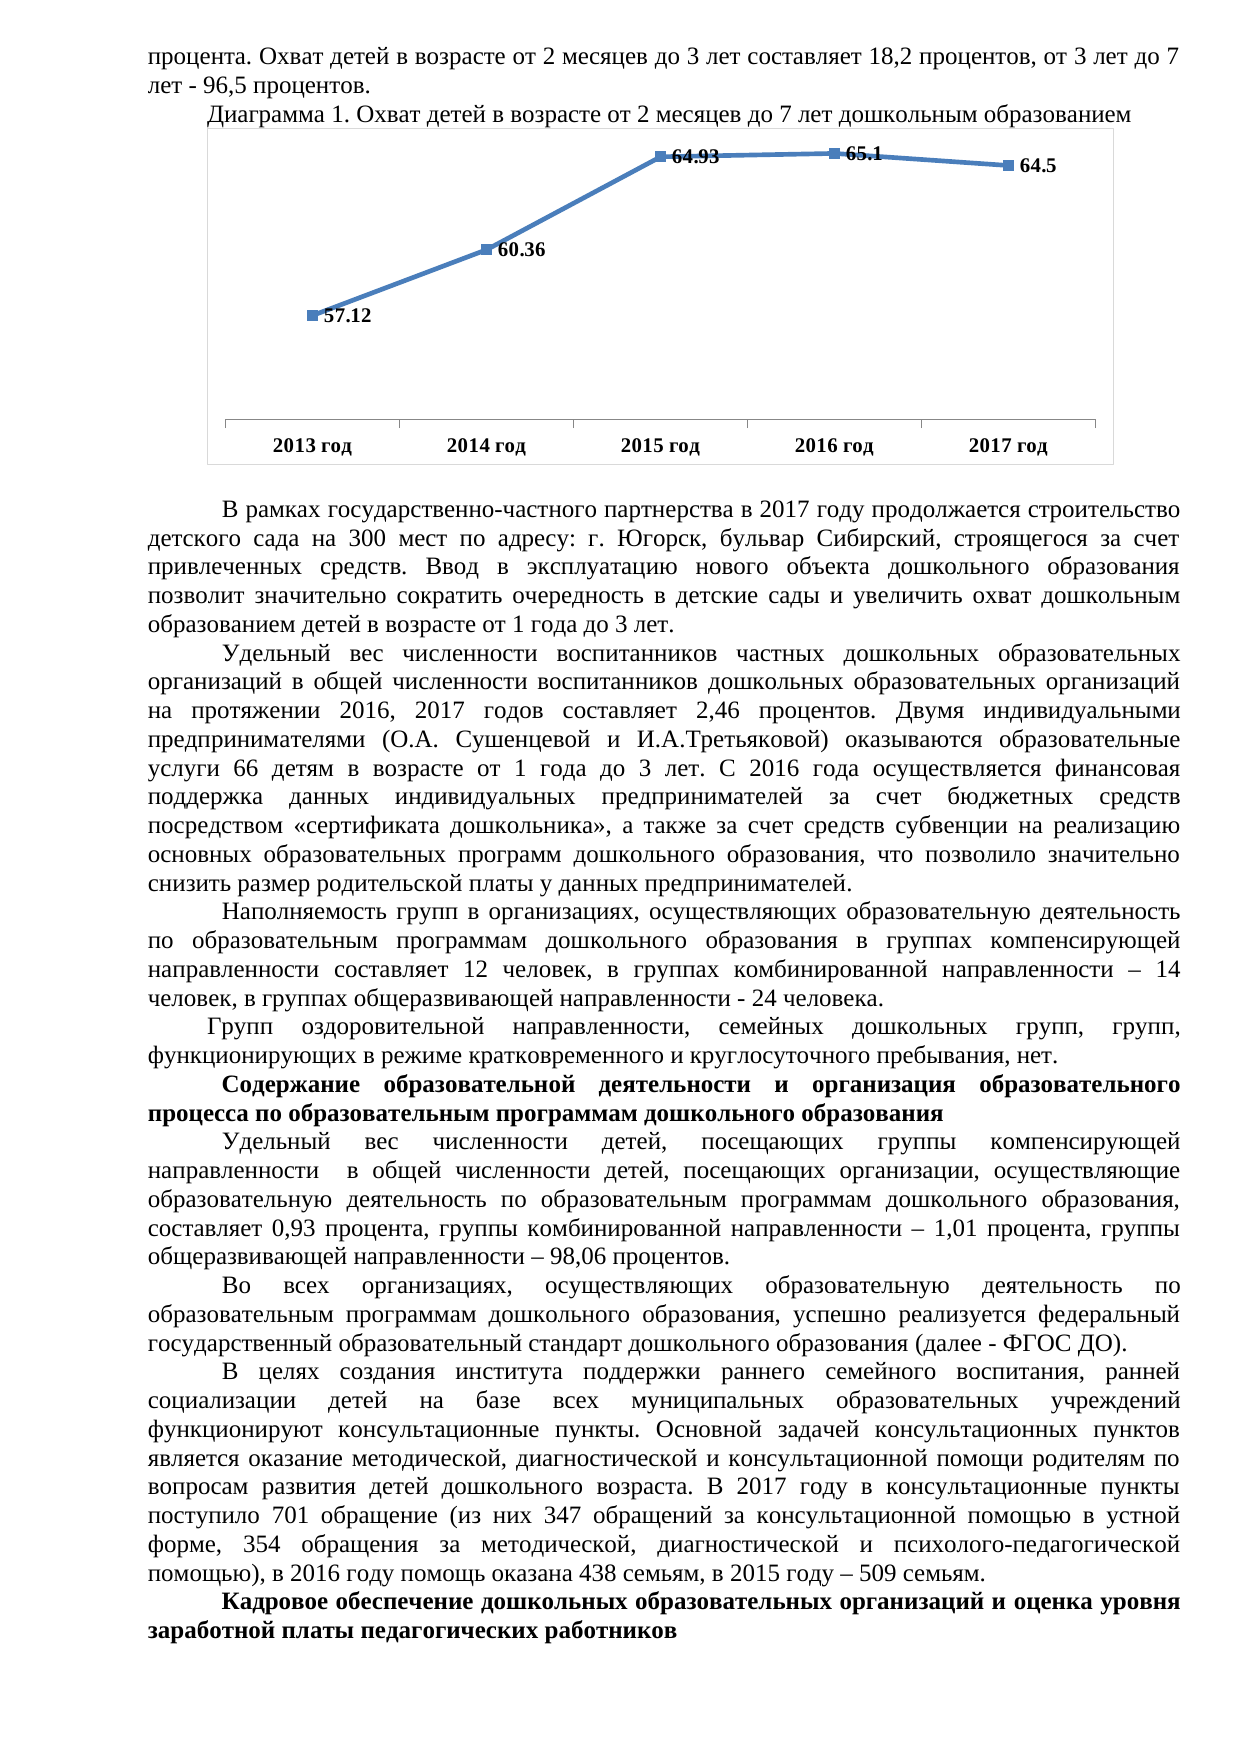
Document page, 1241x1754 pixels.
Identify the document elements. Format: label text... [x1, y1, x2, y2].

text Групп оздоровительной направленности, семейных дошкольных групп, групп, функционирующих в режиме кратковременного и круглосуточного пребывания, нет. [148, 1011, 1181, 1069]
text В рамках государственно-частного партнерства в 2017 году продолжается строительство детского сада на 300 мест по адресу: г. Югорск, бульвар Сибирский, строящегося за счет привлеченных средств. Ввод в эксплуатацию нового объекта дошкольного образования позволит значительно сократить очередность в детские сады и увеличить охват дошкольным образованием детей в возрасте от 1 года до 3 лет. [148, 494, 1181, 638]
text Удельный вес численности воспитанников частных дошкольных образовательных организаций в общей численности воспитанников дошкольных образовательных организаций на протяжении 2016, 2017 годов составляет 2,46 процентов. Двумя индивидуальными предпринимателями (О.А. Сушенцевой и И.А.Третьяковой) оказываются образовательные услуги 66 детям в возрасте от 1 года до 3 лет. С 2016 года осуществляется финансовая поддержка данных индивидуальных предпринимателей за счет бюджетных средств посредством «сертификата дошкольника», а также за счет средств субвенции на реализацию основных образовательных программ дошкольного образования, что позволило значительно снизить размер родительской платы у данных предпринимателей. [148, 638, 1181, 896]
text Кадровое обеспечение дошкольных образовательных организаций и оценка уровня заработной платы педагогических работников [148, 1586, 1181, 1644]
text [148, 41, 1181, 99]
text Наполняемость групп в организациях, осуществляющих образовательную деятельность по образовательным программам дошкольного образования в группах компенсирующей направленности составляет 12 человек, в группах комбинированной направленности – 14 человек, в группах общеразвивающей направленности - 24 человека. [148, 896, 1181, 1011]
text В целях создания института поддержки раннего семейного воспитания, ранней социализации детей на базе всех муниципальных образовательных учреждений функционируют консультационные пункты. Основной задачей консультационных пунктов является оказание методической, диагностической и консультационной помощи родителям по вопросам развития детей дошкольного возраста. В 2017 году в консультационные пункты поступило 701 обращение (из них 347 обращений за консультационной помощью в устной форме, 354 обращения за методической, диагностической и психолого-педагогической помощью), в 2016 году помощь оказана 438 семьям, в 2015 году – 509 семьям. [148, 1356, 1181, 1586]
text Во всех организациях, осуществляющих образовательную деятельность по образовательным программам дошкольного образования, успешно реализуется федеральный государственный образовательный стандарт дошкольного образования (далее - ФГОС ДО). [148, 1270, 1181, 1356]
text Удельный вес численности детей, посещающих группы компенсирующей направленности в общей численности детей, посещающих организации, осуществляющие образовательную деятельность по образовательным программам дошкольного образования, составляет 0,93 процента, группы комбинированной направленности – 1,01 процента, группы общеразвивающей направленности – 98,06 процентов. [148, 1126, 1181, 1270]
text Диаграмма 1. Охват детей в возрасте от 2 месяцев до 7 лет дошкольным образованием [148, 99, 1181, 128]
list Содержание образовательной деятельности и организация образовательного процесса по образовательным программам дошкольного образования [148, 1069, 1181, 1126]
